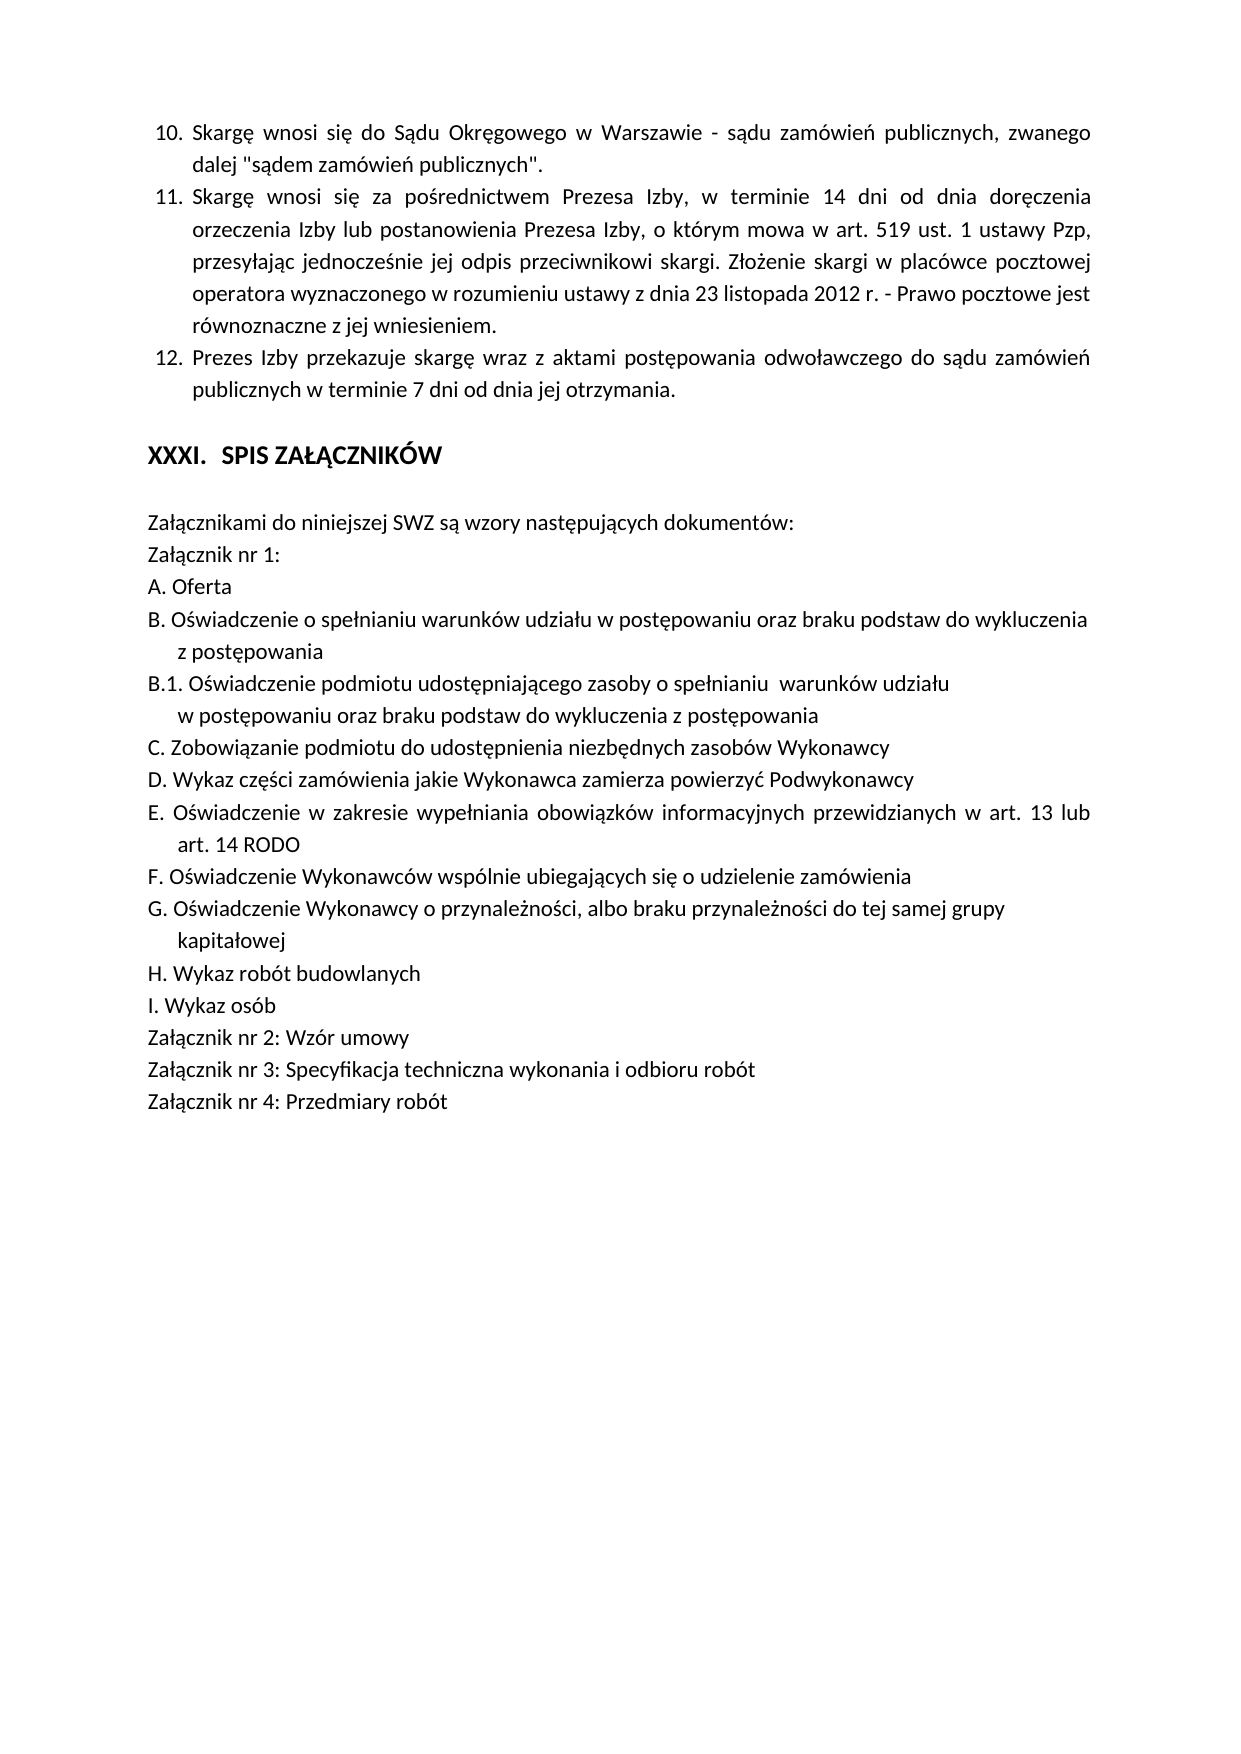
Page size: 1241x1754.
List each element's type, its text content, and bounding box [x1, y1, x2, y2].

text I. Wykaz osób [148, 991, 1093, 1019]
list Prezes Izby przekazuje skargę wraz z aktami postępowania odwoławczego do sądu zamówień publicznych w terminie 7 dni od dnia jej otrzymania. [154, 343, 1093, 404]
text G. Oświadczenie Wykonawcy o przynależności, albo braku przynależności do tej samej grupy kapitałowej [148, 894, 1093, 954]
text Załącznik nr 1: [148, 540, 1093, 568]
text B. Oświadczenie o spełnianiu warunków udziału w postępowaniu oraz braku podstaw do wykluczenia z postępowania [148, 605, 1093, 665]
text A. Oferta [148, 572, 1093, 601]
text D. Wykaz części zamówienia jakie Wykonawca zamierza powierzyć Podwykonawcy [148, 766, 1093, 794]
text F. Oświadczenie Wykonawców wspólnie ubiegających się o udzielenie zamówienia [148, 862, 1093, 890]
list Skargę wnosi się do Sądu Okręgowego w Warszawie - sądu zamówień publicznych, zwanego dalej "sądem zamówień publicznych". [154, 118, 1093, 178]
text E. Oświadczenie w zakresie wypełniania obowiązków informacyjnych przewidzianych w art. 13 lub art. 14 RODO [148, 798, 1093, 858]
text Załącznikami do niniejszej SWZ są wzory następujących dokumentów: [148, 508, 1093, 536]
text Załącznik nr 3: Specyfikacja techniczna wykonania i odbioru robót [148, 1055, 1093, 1083]
text Załącznik nr 4: Przedmiary robót [148, 1087, 1093, 1116]
text C. Zobowiązanie podmiotu do udostępnienia niezbędnych zasobów Wykonawcy [148, 733, 1093, 761]
subtitle SPIS ZAŁĄCZNIKÓW [148, 438, 1093, 471]
text B.1. Oświadczenie podmiotu udostępniającego zasoby o spełnianiu warunków udziału w postępowaniu oraz braku podstaw do wykluczenia z postępowania [148, 669, 1093, 729]
text Załącznik nr 2: Wzór umowy [148, 1023, 1093, 1051]
list Skargę wnosi się za pośrednictwem Prezesa Izby, w terminie 14 dni od dnia doręczenia orzeczenia Izby lub postanowienia Prezesa Izby, o którym mowa w art. 519 ust. 1 ustawy Pzp, przesyłając jednocześnie jej odpis przeciwnikowi skargi. Złożenie skargi w placówce pocztowej operatora wyznaczonego w rozumieniu ustawy z dnia 23 listopada 2012 r. - Prawo pocztowe jest równoznaczne z jej wniesieniem. [154, 182, 1093, 339]
text H. Wykaz robót budowlanych [148, 959, 1093, 987]
